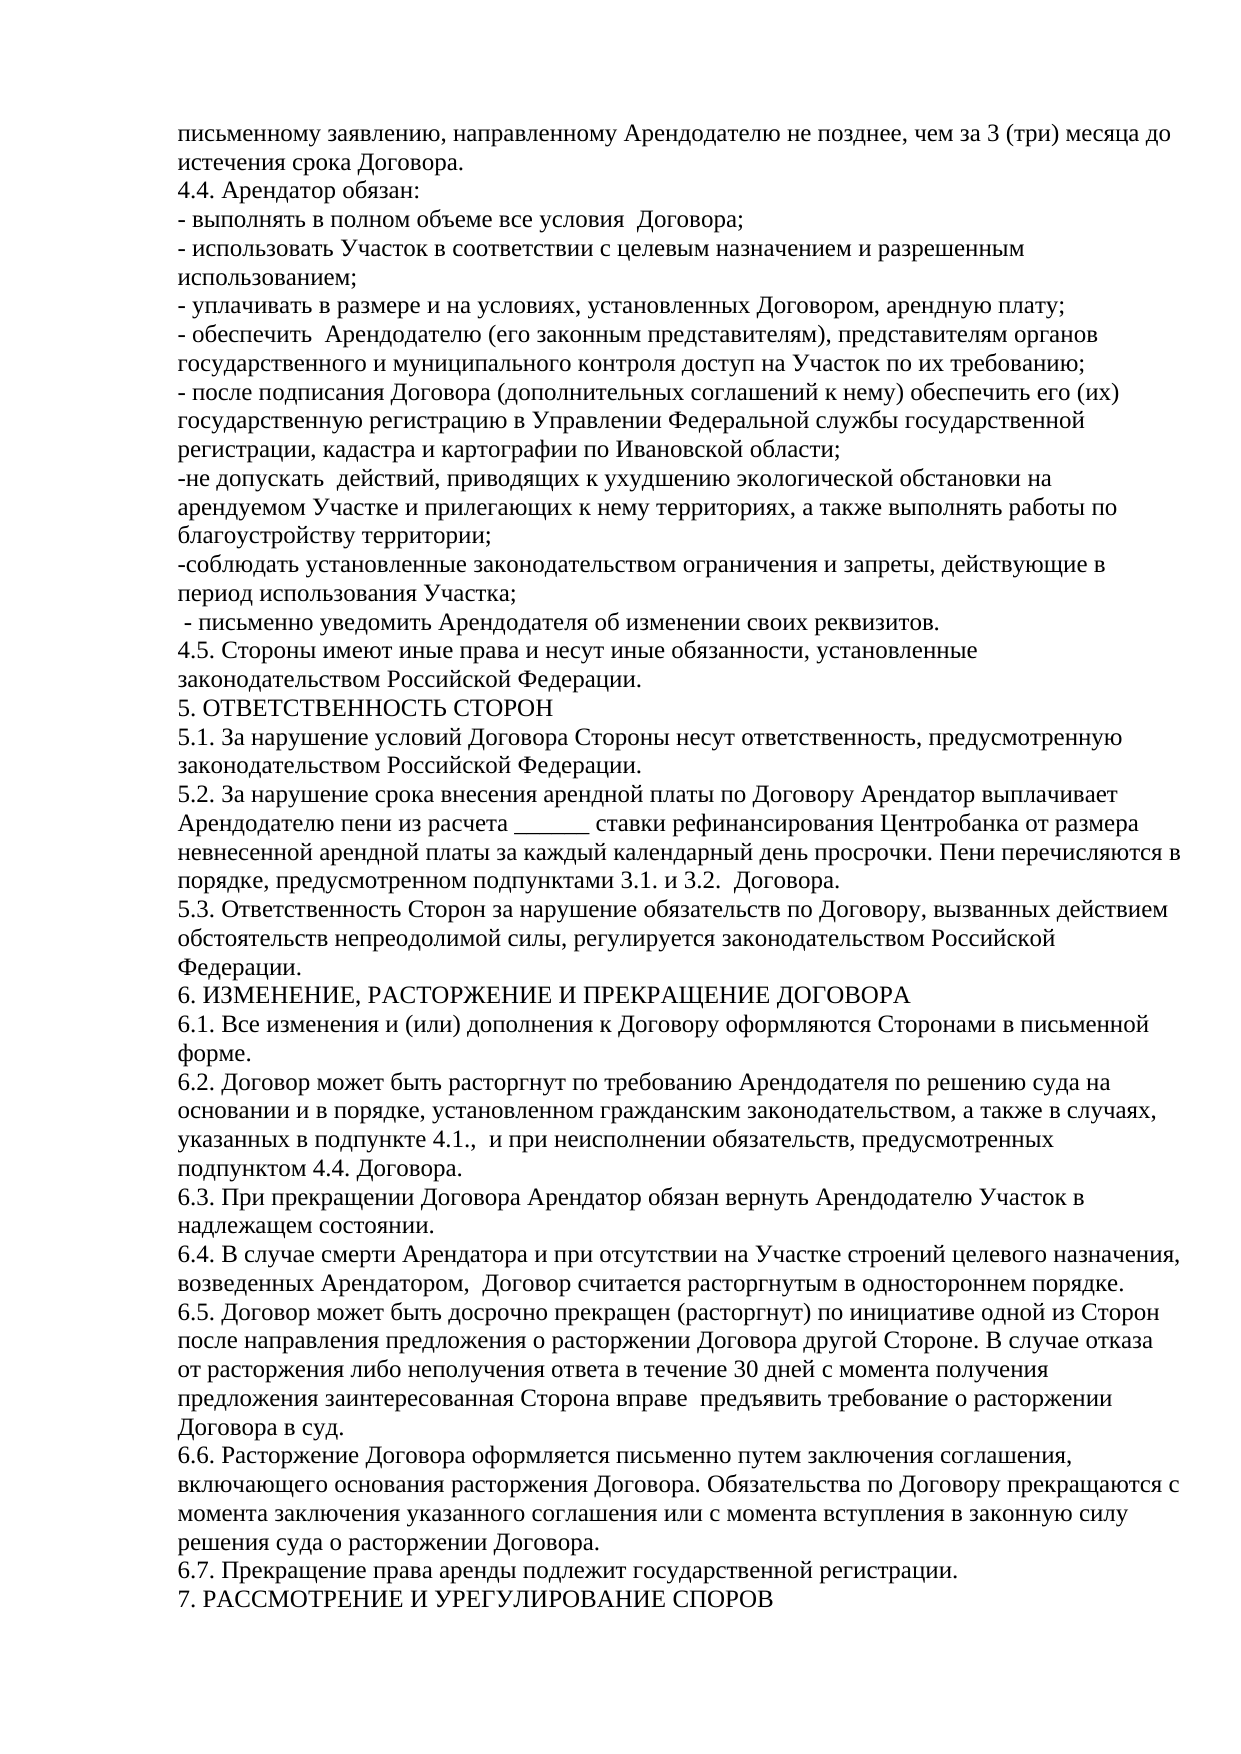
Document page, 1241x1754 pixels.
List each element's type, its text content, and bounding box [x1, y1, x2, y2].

text - выполнять в полном объеме все условия Договора; [177, 204, 1181, 233]
text 5. ОТВЕТСТВЕННОСТЬ СТОРОН [177, 693, 1181, 722]
text - после подписания Договора (дополнительных соглашений к нему) обеспечить его (их) государственную регистрацию в Управлении Федеральной службы государственной регистрации, кадастра и картографии по Ивановской области; [177, 377, 1181, 463]
text 6.3. При прекращении Договора Арендатор обязан вернуть Арендодателю Участок в надлежащем состоянии. [177, 1182, 1181, 1239]
text 7. РАССМОТРЕНИЕ И УРЕГУЛИРОВАНИЕ СПОРОВ [177, 1584, 1181, 1613]
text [177, 118, 1181, 176]
text 6.1. Все изменения и (или) дополнения к Договору оформляются Сторонами в письменной форме. [177, 1009, 1181, 1067]
text 6.4. В случае смерти Арендатора и при отсутствии на Участке строений целевого назначения, возведенных Арендатором, Договор считается расторгнутым в одностороннем порядке. [177, 1239, 1181, 1297]
text 5.2. За нарушение срока внесения арендной платы по Договору Арендатор выплачивает Арендодателю пени из расчета ______ ставки рефинансирования Центробанка от размера невнесенной арендной платы за каждый календарный день просрочки. Пени перечисляются в порядке, предусмотренном подпунктами 3.1. и 3.2. Договора. [177, 779, 1181, 894]
text -соблюдать установленные законодательством ограничения и запреты, действующие в период использования Участка; [177, 549, 1181, 607]
text 5.3. Ответственность Сторон за нарушение обязательств по Договору, вызванных действием обстоятельств непреодолимой силы, регулируется законодательством Российской Федерации. [177, 894, 1181, 981]
text - уплачивать в размере и на условиях, установленных Договором, арендную плату; [177, 291, 1181, 319]
text 4.4. Арендатор обязан: [177, 176, 1181, 204]
text - письменно уведомить Арендодателя об изменении своих реквизитов. [177, 607, 1181, 636]
text 5.1. За нарушение условий Договора Стороны несут ответственность, предусмотренную законодательством Российской Федерации. [177, 722, 1181, 779]
text - использовать Участок в соответствии с целевым назначением и разрешенным использованием; [177, 233, 1181, 291]
text 6. ИЗМЕНЕНИЕ, РАСТОРЖЕНИЕ И ПРЕКРАЩЕНИЕ ДОГОВОРА [177, 981, 1181, 1009]
text -не допускать действий, приводящих к ухудшению экологической обстановки на арендуемом Участке и прилегающих к нему территориях, а также выполнять работы по благоустройству территории; [177, 463, 1181, 549]
text - обеспечить Арендодателю (его законным представителям), представителям органов государственного и муниципального контроля доступ на Участок по их требованию; [177, 319, 1181, 377]
text 6.6. Расторжение Договора оформляется письменно путем заключения соглашения, включающего основания расторжения Договора. Обязательства по Договору прекращаются с момента заключения указанного соглашения или с момента вступления в законную силу решения суда о расторжении Договора. [177, 1441, 1181, 1556]
text 6.2. Договор может быть расторгнут по требованию Арендодателя по решению суда на основании и в порядке, установленном гражданским законодательством, а также в случаях, указанных в подпункте 4.1., и при неисполнении обязательств, предусмотренных подпунктом 4.4. Договора. [177, 1067, 1181, 1182]
text 6.5. Договор может быть досрочно прекращен (расторгнут) по инициативе одной из Сторон после направления предложения о расторжении Договора другой Стороне. В случае отказа от расторжения либо неполучения ответа в течение 30 дней с момента получения предложения заинтересованная Сторона вправе предъявить требование о расторжении Договора в суд. [177, 1297, 1181, 1441]
text 6.7. Прекращение права аренды подлежит государственной регистрации. [177, 1556, 1181, 1584]
text 4.5. Стороны имеют иные права и несут иные обязанности, установленные законодательством Российской Федерации. [177, 636, 1181, 693]
